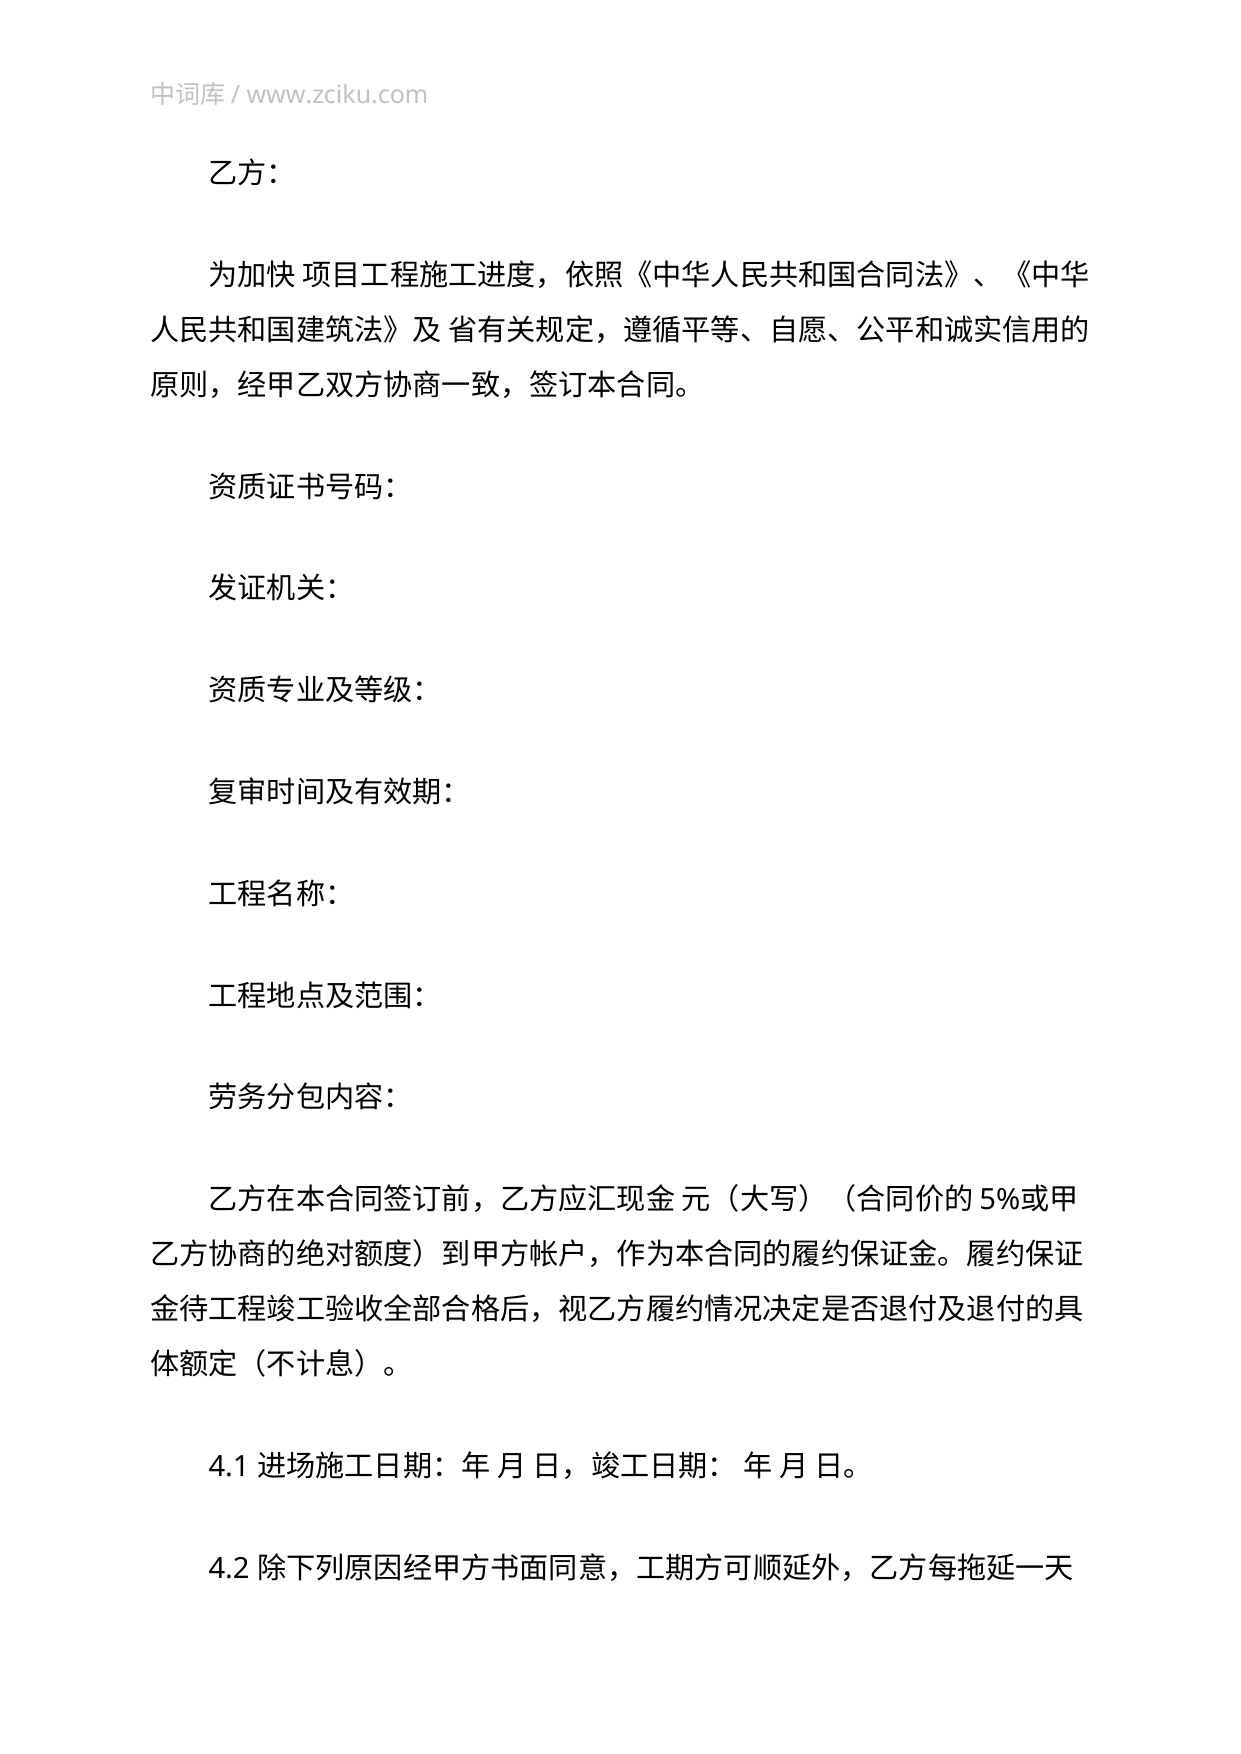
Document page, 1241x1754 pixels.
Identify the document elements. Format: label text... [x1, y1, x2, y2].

text 劳务分包内容： [150, 1074, 1090, 1116]
text 复审时间及有效期： [150, 769, 1090, 811]
text 为加快 项目工程施工进度，依照《中华人民共和国合同法》、《中华人民共和国建筑法》及 省有关规定，遵循平等、自愿、公平和诚实信用的原则，经甲乙双方协商一致，签订本合同。 [150, 252, 1090, 404]
text 工程名称： [150, 870, 1090, 913]
text 4.1 进场施工日期：年 月 日，竣工日期： 年 月 日。 [150, 1442, 1090, 1485]
text 乙方在本合同签订前，乙方应汇现金 元（大写）（合同价的5%或甲乙方协商的绝对额度）到甲方帐户，作为本合同的履约保证金。履约保证金待工程竣工验收全部合格后，视乙方履约情况决定是否退付及退付的具体额定（不计息）。 [150, 1176, 1090, 1383]
text 资质证书号码： [150, 463, 1090, 506]
text 乙方： [150, 150, 1090, 192]
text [150, 1544, 1090, 1587]
text 发证机关： [150, 565, 1090, 607]
text 资质专业及等级： [150, 667, 1090, 709]
text 工程地点及范围： [150, 972, 1090, 1014]
